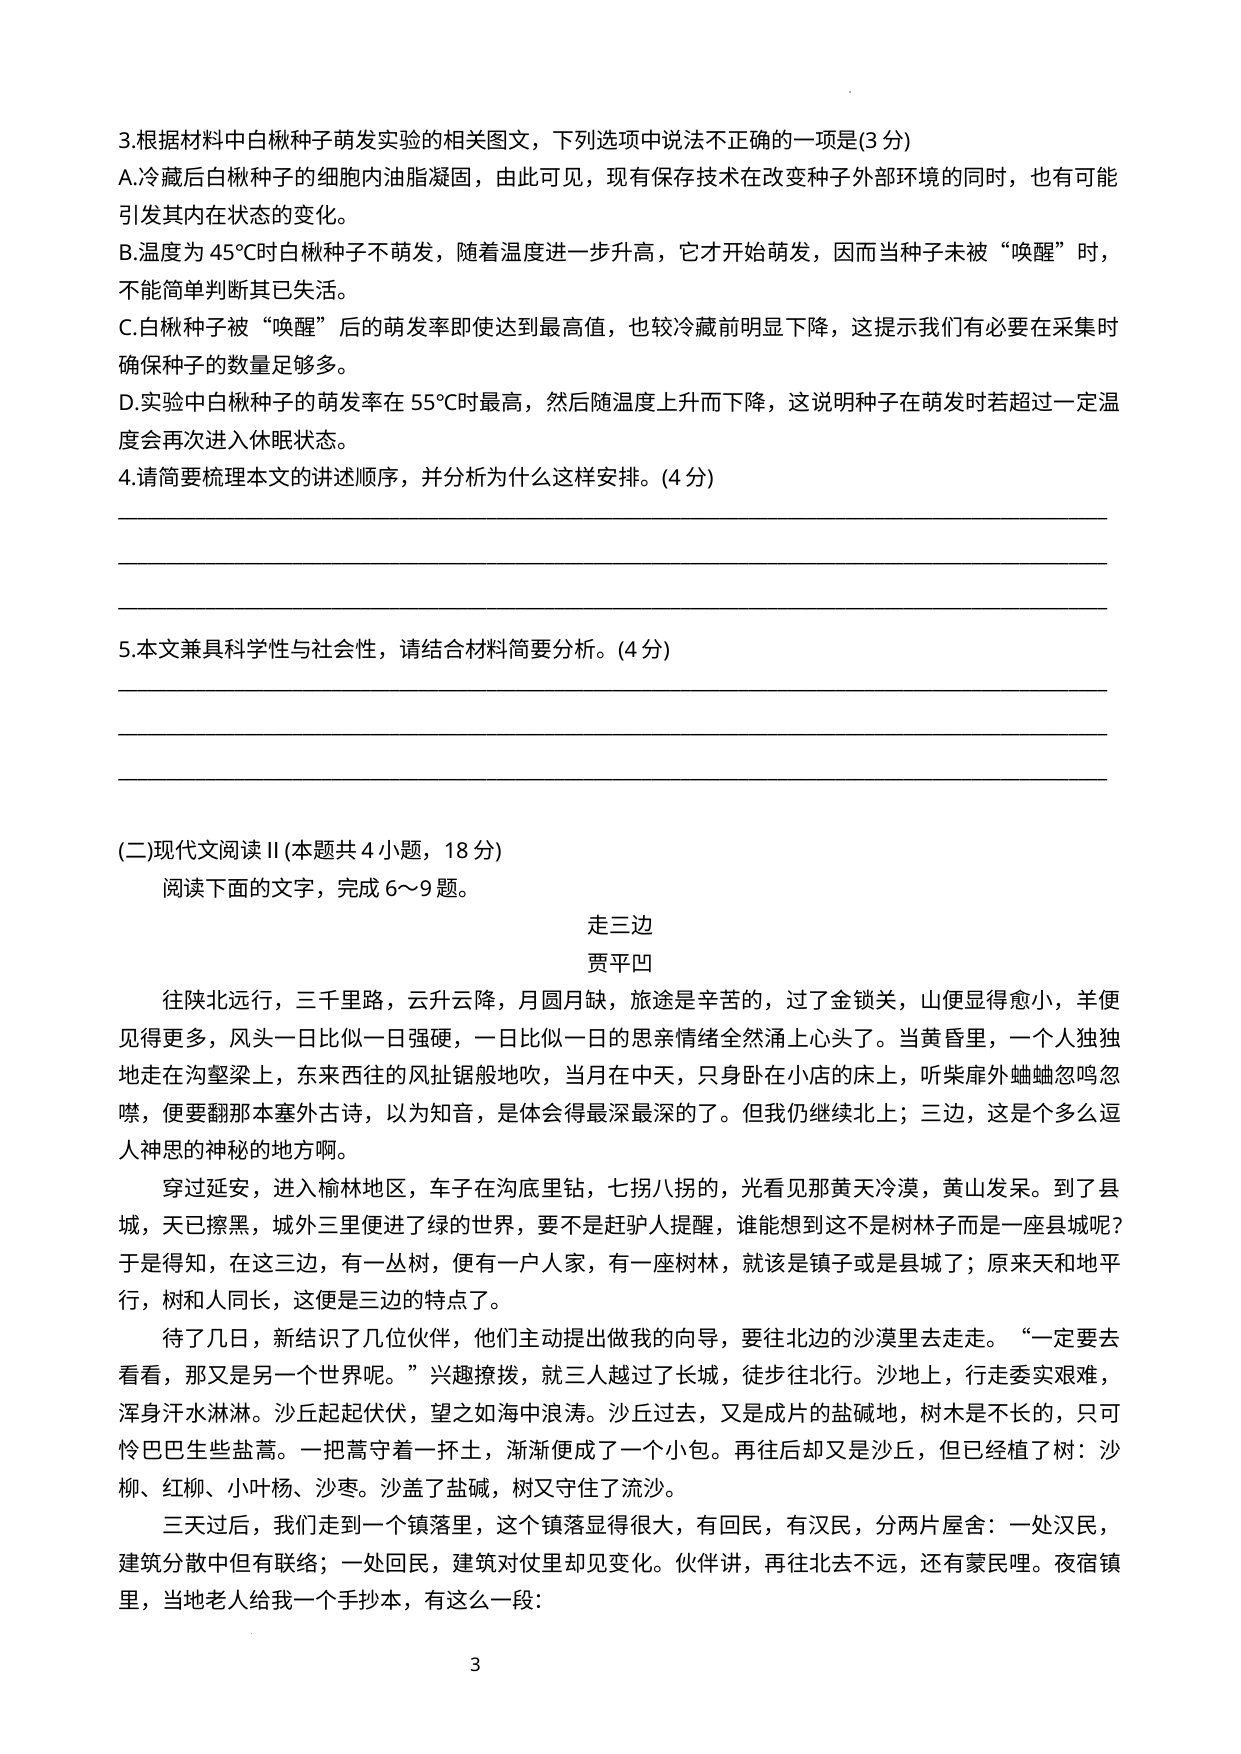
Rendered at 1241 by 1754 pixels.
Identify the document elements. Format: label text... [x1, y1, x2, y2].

text 三天过后，我们走到一个镇落里，这个镇落显得很大，有回民，有汉民，分两片屋舍：一处汉民，建筑分散中但有联络；一处回民，建筑对仗里却见变化。伙伴讲，再往北去不远，还有蒙民哩。夜宿镇里，当地老人给我一个手抄本，有这么一段： [118, 1503, 1122, 1616]
text 走三边 [118, 903, 1122, 941]
text A.冷藏后白楸种子的细胞内油脂凝固，由此可见，现有保存技术在改变种子外部环境的同时，也有可能引发其内在状态的变化。 [118, 156, 1122, 231]
text 5.本文兼具科学性与社会性，请结合材料简要分析。(4分) [118, 627, 1122, 665]
text 阅读下面的文字，完成6～9题。 [118, 866, 1122, 903]
text ______________________________________________________________________________________________________ [118, 709, 1122, 739]
text ______________________________________________________________________________________________________ [118, 754, 1122, 784]
text ______________________________________________________________________________________________________ [118, 665, 1122, 694]
text ______________________________________________________________________________________________________ [118, 493, 1122, 523]
text ______________________________________________________________________________________________________ [118, 538, 1122, 568]
text C.白楸种子被“唤醒”后的萌发率即使达到最高值，也较冷藏前明显下降，这提示我们有必要在采集时确保种子的数量足够多。 [118, 306, 1122, 381]
text 4.请简要梳理本文的讲述顺序，并分析为什么这样安排。(4分) [118, 456, 1122, 493]
text ______________________________________________________________________________________________________ [118, 582, 1122, 612]
text 穿过延安，进入榆林地区，车子在沟底里钻，七拐八拐的，光看见那黄天冷漠，黄山发呆。到了县城，天已擦黑，城外三里便进了绿的世界，要不是赶驴人提醒，谁能想到这不是树林子而是一座县城呢?于是得知，在这三边，有一丛树，便有一户人家，有一座树林，就该是镇子或是县城了；原来天和地平行，树和人同长，这便是三边的特点了。 [118, 1166, 1122, 1316]
text 3.根据材料中白楸种子萌发实验的相关图文，下列选项中说法不正确的一项是(3分) [118, 118, 1122, 156]
text D.实验中白楸种子的萌发率在55℃时最高，然后随温度上升而下降，这说明种子在萌发时若超过一定温度会再次进入休眠状态。 [118, 381, 1122, 456]
text 待了几日，新结识了几位伙伴，他们主动提出做我的向导，要往北边的沙漠里去走走。“一定要去看看，那又是另一个世界呢。”兴趣撩拨，就三人越过了长城，徒步往北行。沙地上，行走委实艰难，浑身汗水淋淋。沙丘起起伏伏，望之如海中浪涛。沙丘过去，又是成片的盐碱地，树木是不长的，只可怜巴巴生些盐蒿。一把蒿守着一抔土，渐渐便成了一个小包。再往后却又是沙丘，但已经植了树：沙柳、红柳、小叶杨、沙枣。沙盖了盐碱，树又守住了流沙。 [118, 1316, 1122, 1503]
text 往陕北远行，三千里路，云升云降，月圆月缺，旅途是辛苦的，过了金锁关，山便显得愈小，羊便见得更多，风头一日比似一日强硬，一日比似一日的思亲情绪全然涌上心头了。当黄昏里，一个人独独地走在沟壑梁上，东来西往的风扯锯般地吹，当月在中天，只身卧在小店的床上，听柴扉外蛐蛐忽鸣忽噤，便要翻那本塞外古诗，以为知音，是体会得最深最深的了。但我仍继续北上；三边，这是个多么逗人神思的神秘的地方啊。 [118, 978, 1122, 1166]
text (二)现代文阅读Ⅱ(本题共4小题，18分) [118, 828, 1122, 866]
text 贾平凹 [118, 941, 1122, 978]
text B.温度为45℃时白楸种子不萌发，随着温度进一步升高，它才开始萌发，因而当种子未被“唤醒”时，不能简单判断其已失活。 [118, 231, 1122, 306]
